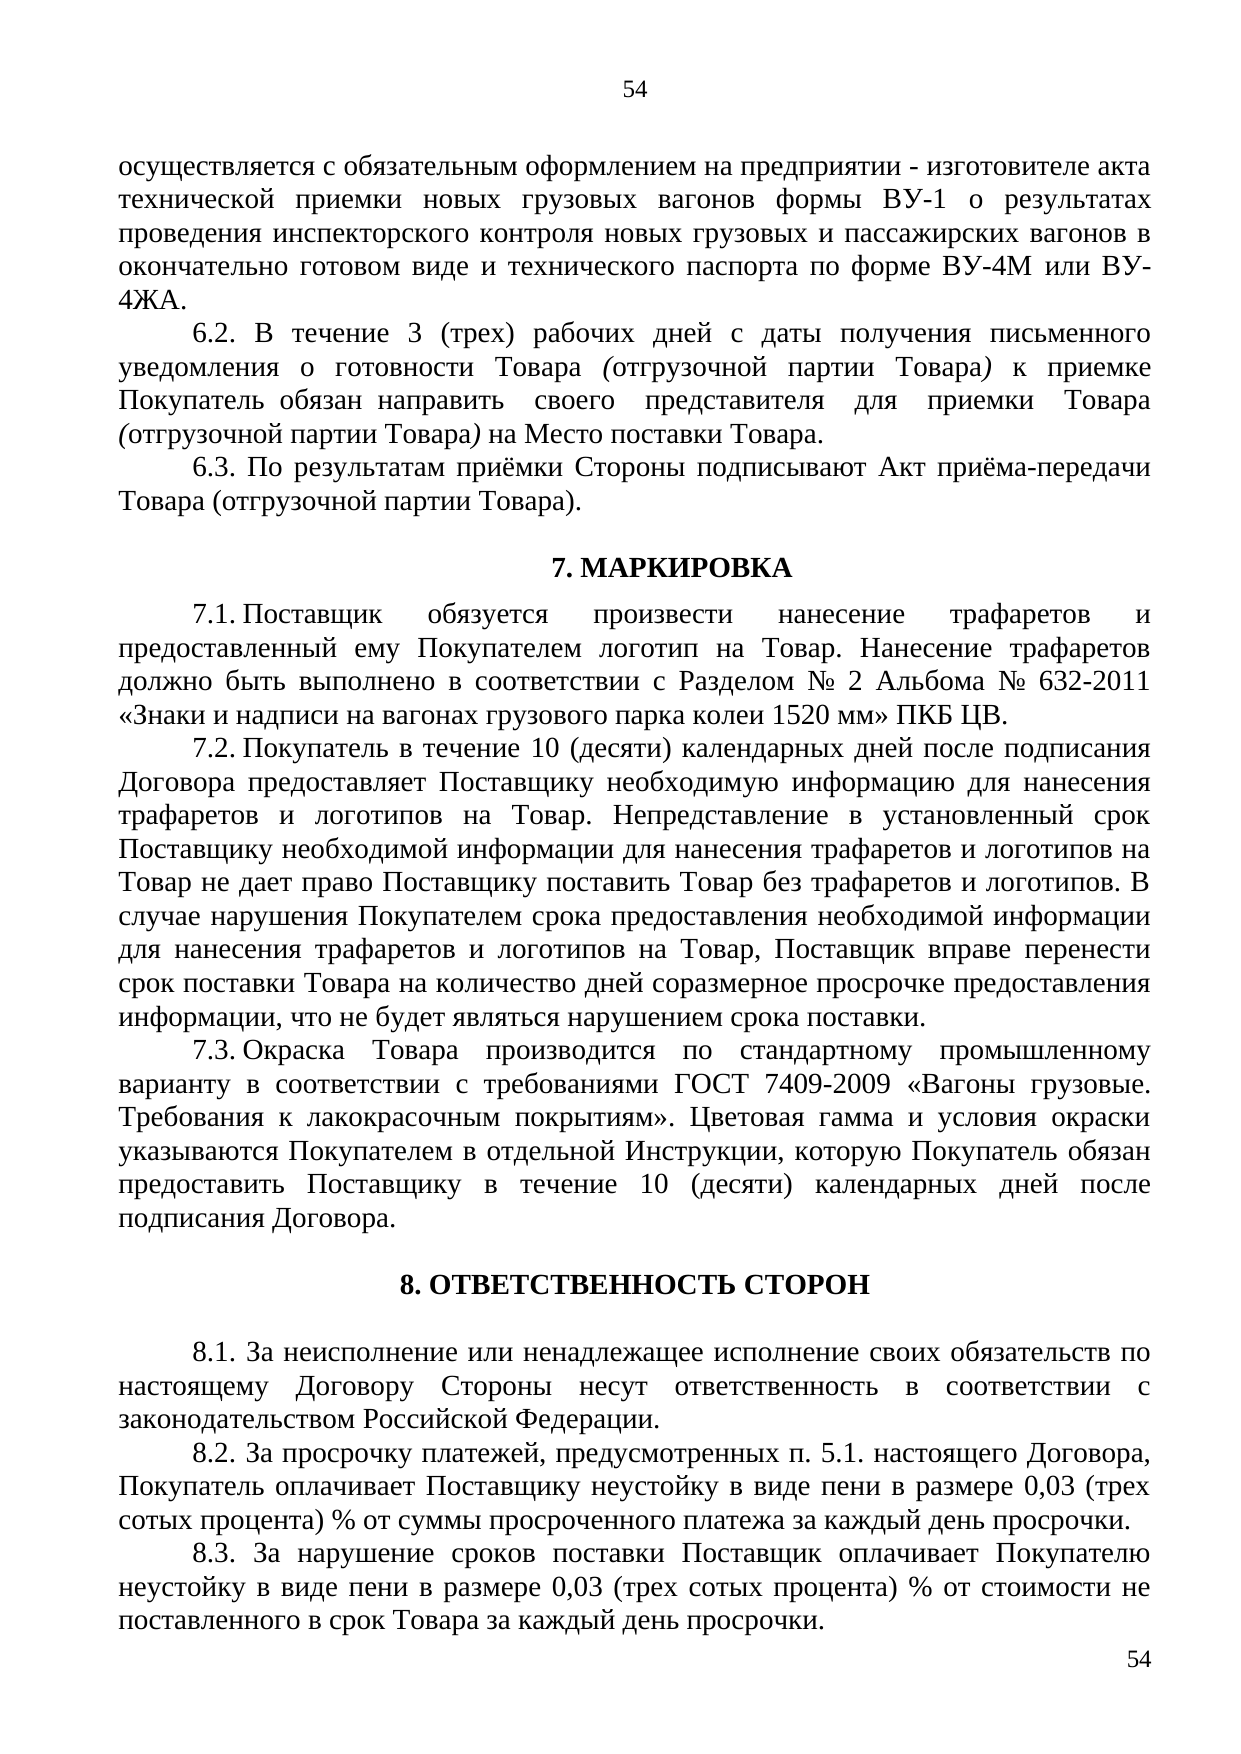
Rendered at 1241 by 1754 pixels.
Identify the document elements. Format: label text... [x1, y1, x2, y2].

text 7.1. Поставщик обязуется произвести нанесение трафаретов и предоставленный ему Покупателем логотип на Товар. Нанесение трафаретов должно быть выполнено в соответствии с Разделом № 2 Альбома № 632-2011 «Знаки и надписи на вагонах грузового парка колеи 1520 мм» ПКБ ЦВ. [118, 596, 1152, 730]
text 8.2. За просрочку платежей, предусмотренных п. 5.1. настоящего Договора, Покупатель оплачивает Поставщику неустойку в виде пени в размере 0,03 (трех сотых процента) % от суммы просроченного платежа за каждый день просрочки. [118, 1435, 1152, 1535]
text 8.3. За нарушение сроков поставки Поставщик оплачивает Покупателю неустойку в виде пени в размере 0,03 (трех сотых процента) % от стоимости не поставленного в срок Товара за каждый день просрочки. [118, 1535, 1152, 1636]
text 8. ОТВЕТСТВЕННОСТЬ СТОРОН [118, 1267, 1152, 1301]
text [118, 148, 1152, 315]
text 6.2. В течение 3 (трех) рабочих дней с даты получения письменного уведомления о готовности Товара (отгрузочной партии Товара) к приемке Покупатель обязан направить своего представителя для приемки Товара (отгрузочной партии Товара) на Место поставки Товара. [118, 315, 1152, 449]
text 7.3. Окраска Товара производится по стандартному промышленному варианту в соответствии с требованиями ГОСТ 7409-2009 «Вагоны грузовые. Требования к лакокрасочным покрытиям». Цветовая гамма и условия окраски указываются Покупателем в отдельной Инструкции, которую Покупатель обязан предоставить Поставщику в течение 10 (десяти) календарных дней после подписания Договора. [118, 1032, 1152, 1233]
text 7.2. Покупатель в течение 10 (десяти) календарных дней после подписания Договора предоставляет Поставщику необходимую информацию для нанесения трафаретов и логотипов на Товар. Непредставление в установленный срок Поставщику необходимой информации для нанесения трафаретов и логотипов на Товар не дает право Поставщику поставить Товар без трафаретов и логотипов. В случае нарушения Покупателем срока предоставления необходимой информации для нанесения трафаретов и логотипов на Товар, Поставщик вправе перенести срок поставки Товара на количество дней соразмерное просрочке предоставления информации, что не будет являться нарушением срока поставки. [118, 730, 1152, 1032]
text 8.1. За неисполнение или ненадлежащее исполнение своих обязательств по настоящему Договору Стороны несут ответственность в соответствии с законодательством Российской Федерации. [118, 1334, 1152, 1435]
text 7. МАРКИРОВКА [118, 550, 1152, 584]
text 6.3. По результатам приёмки Стороны подписывают Акт приёма-передачи Товара (отгрузочной партии Товара). [118, 449, 1152, 517]
